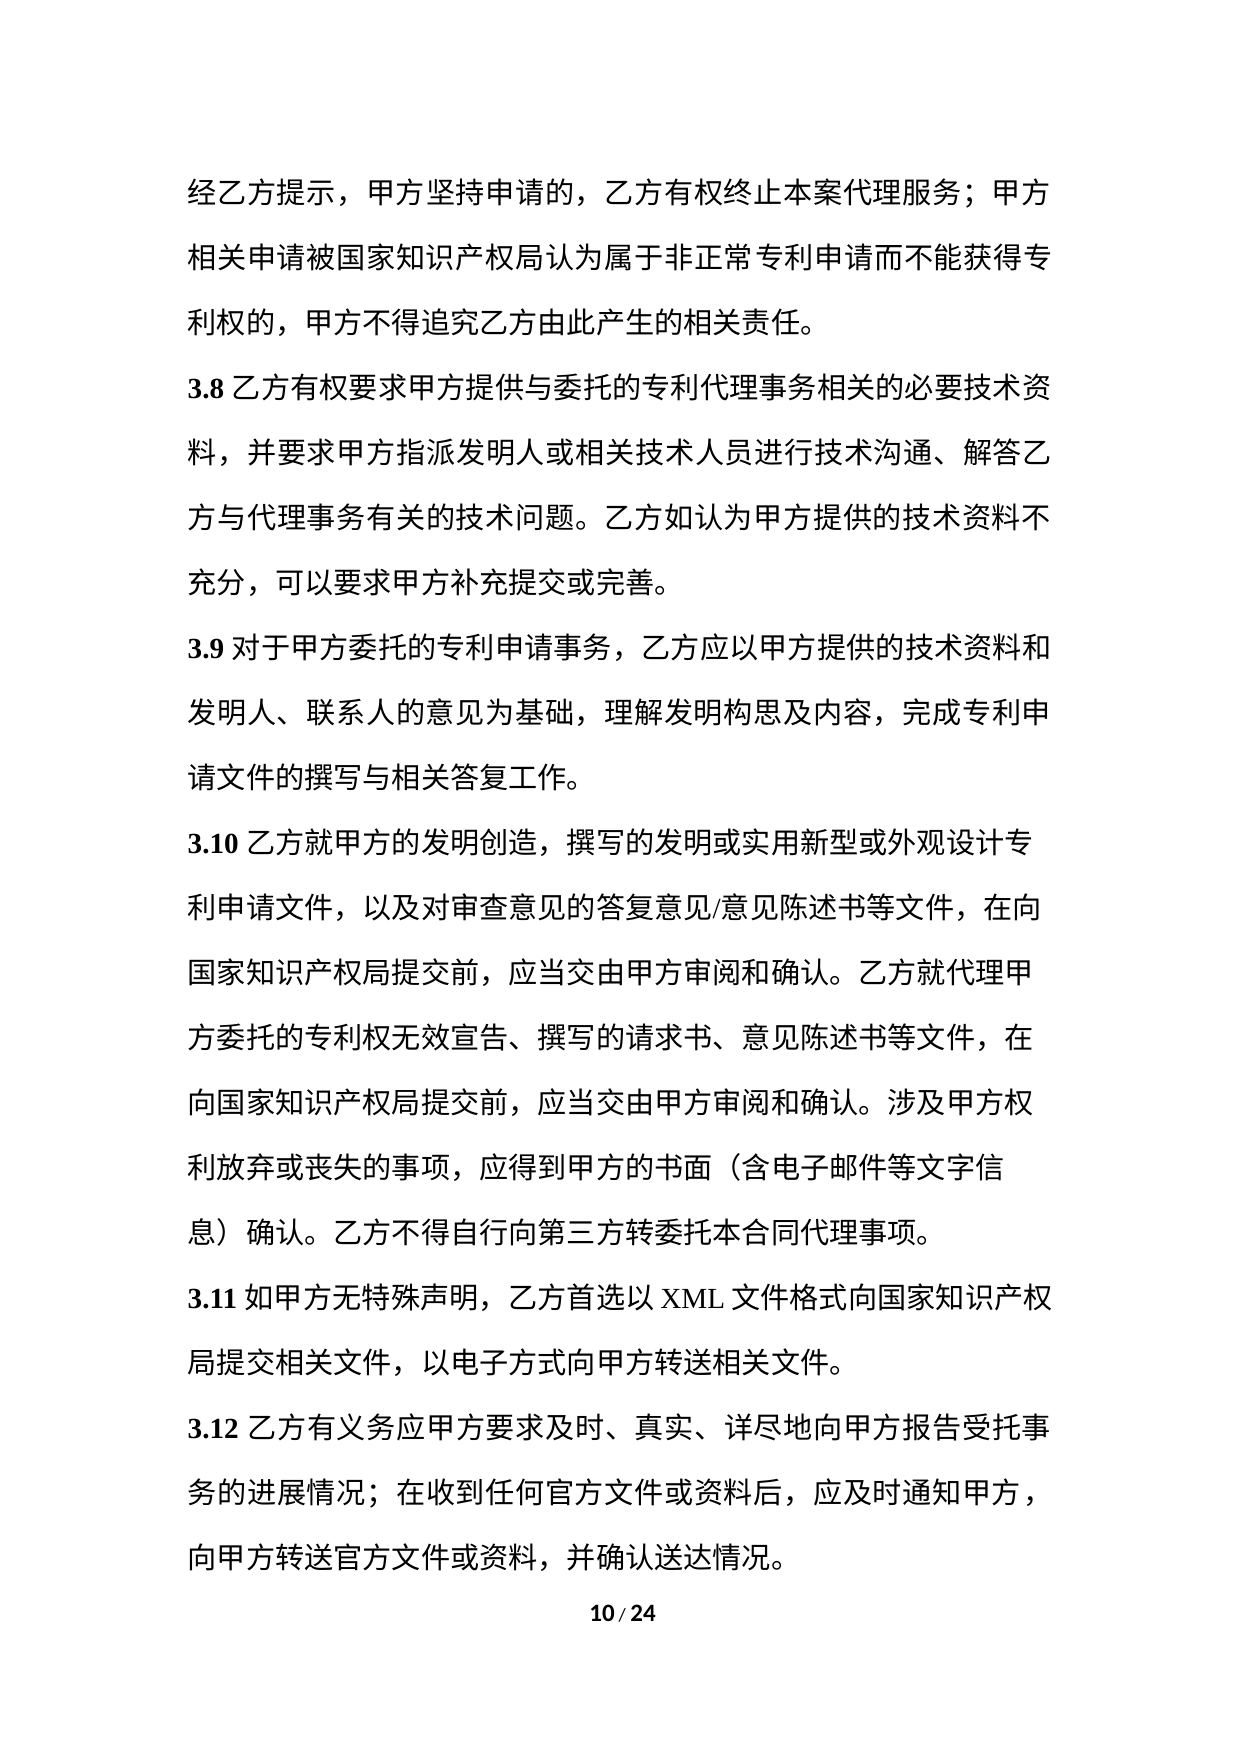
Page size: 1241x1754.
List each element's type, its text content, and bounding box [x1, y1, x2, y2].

text 3.8 乙方有权要求甲方提供与委托的专利代理事务相关的必要技术资料，并要求甲方指派发明人或相关技术人员进行技术沟通、解答乙方与代理事务有关的技术问题。乙方如认为甲方提供的技术资料不充分，可以要求甲方补充提交或完善。 [187, 353, 1053, 613]
text 3.12 乙方有义务应甲方要求及时、真实、详尽地向甲方报告受托事务的进展情况；在收到任何官方文件或资料后，应及时通知甲方，向甲方转送官方文件或资料，并确认送达情况。 [187, 1393, 1053, 1588]
text 3.11 如甲方无特殊声明，乙方首选以XML文件格式向国家知识产权局提交相关文件，以电子方式向甲方转送相关文件。 [187, 1263, 1053, 1393]
text 3.9 对于甲方委托的专利申请事务，乙方应以甲方提供的技术资料和发明人、联系人的意见为基础，理解发明构思及内容，完成专利申请文件的撰写与相关答复工作。 [187, 613, 1053, 808]
text 3.10 乙方就甲方的发明创造，撰写的发明或实用新型或外观设计专利申请文件，以及对审查意见的答复意见/意见陈述书等文件，在向国家知识产权局提交前，应当交由甲方审阅和确认。乙方就代理甲方委托的专利权无效宣告、撰写的请求书、意见陈述书等文件，在向国家知识产权局提交前，应当交由甲方审阅和确认。涉及甲方权利放弃或丧失的事项，应得到甲方的书面（含电子邮件等文字信息）确认。乙方不得自行向第三方转委托本合同代理事项。 [187, 808, 1053, 1263]
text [187, 158, 1053, 353]
